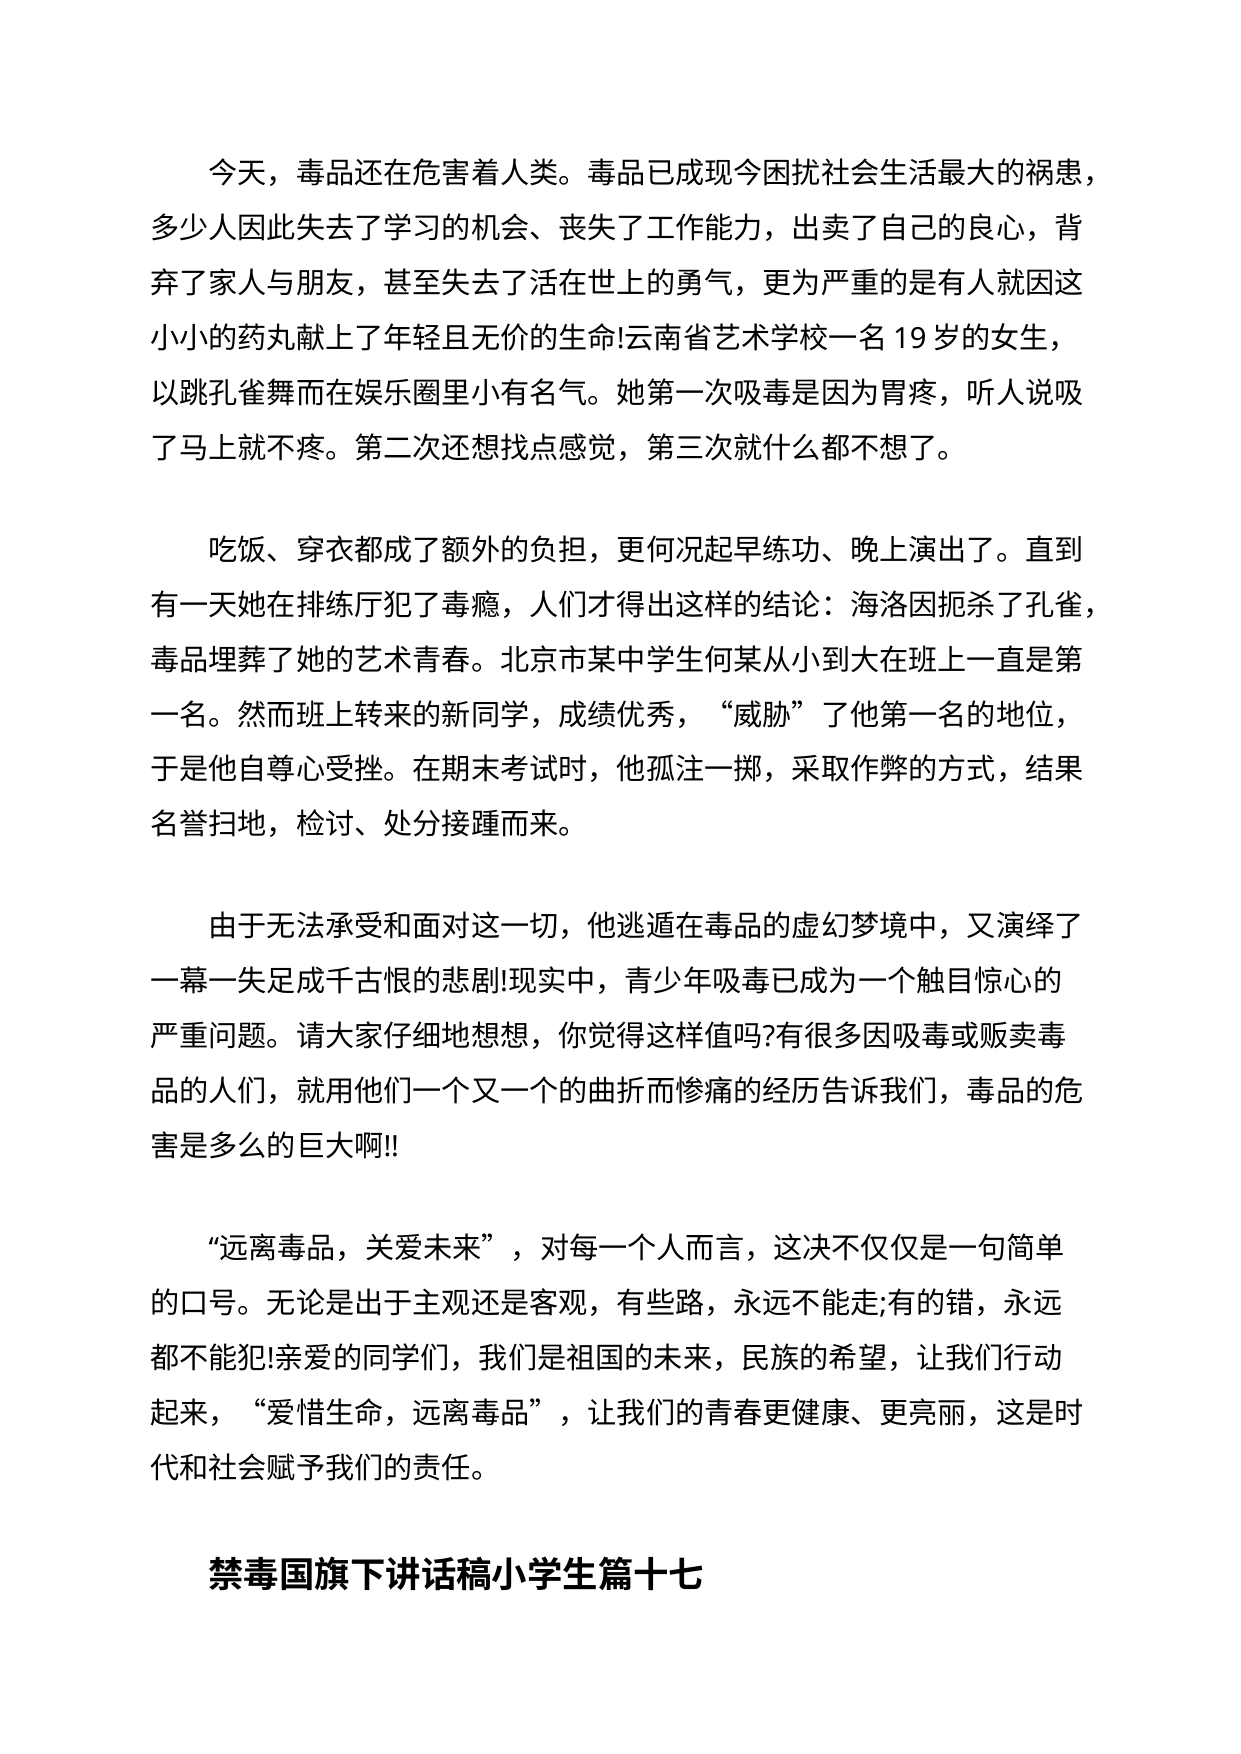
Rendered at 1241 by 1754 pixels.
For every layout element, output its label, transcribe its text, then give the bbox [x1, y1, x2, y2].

text “远离毒品，关爱未来”，对每一个人而言，这决不仅仅是一句简单的口号。无论是出于主观还是客观，有些路，永远不能走;有的错，永远都不能犯!亲爱的同学们，我们是祖国的未来，民族的希望，让我们行动起来，“爱惜生命，远离毒品”，让我们的青春更健康、更亮丽，这是时代和社会赋予我们的责任。 [150, 1224, 1090, 1487]
text 今天，毒品还在危害着人类。毒品已成现今困扰社会生活最大的祸患，多少人因此失去了学习的机会、丧失了工作能力，出卖了自己的良心，背弃了家人与朋友，甚至失去了活在世上的勇气，更为严重的是有人就因这小小的药丸献上了年轻且无价的生命!云南省艺术学校一名19岁的女生，以跳孔雀舞而在娱乐圈里小有名气。她第一次吸毒是因为胃疼，听人说吸了马上就不疼。第二次还想找点感觉，第三次就什么都不想了。 [150, 150, 1090, 467]
text 吃饭、穿衣都成了额外的负担，更何况起早练功、晚上演出了。直到有一天她在排练厅犯了毒瘾，人们才得出这样的结论：海洛因扼杀了孔雀，毒品埋葬了她的艺术青春。北京市某中学生何某从小到大在班上一直是第一名。然而班上转来的新同学，成绩优秀，“威胁”了他第一名的地位，于是他自尊心受挫。在期末考试时，他孤注一掷，采取作弊的方式，结果名誉扫地，检讨、处分接踵而来。 [150, 526, 1090, 843]
text 禁毒国旗下讲话稿小学生篇十七 [150, 1546, 1090, 1597]
text 由于无法承受和面对这一切，他逃遁在毒品的虚幻梦境中，又演绎了一幕一失足成千古恨的悲剧!现实中，青少年吸毒已成为一个触目惊心的严重问题。请大家仔细地想想，你觉得这样值吗?有很多因吸毒或贩卖毒品的人们，就用他们一个又一个的曲折而惨痛的经历告诉我们，毒品的危害是多么的巨大啊!! [150, 903, 1090, 1165]
